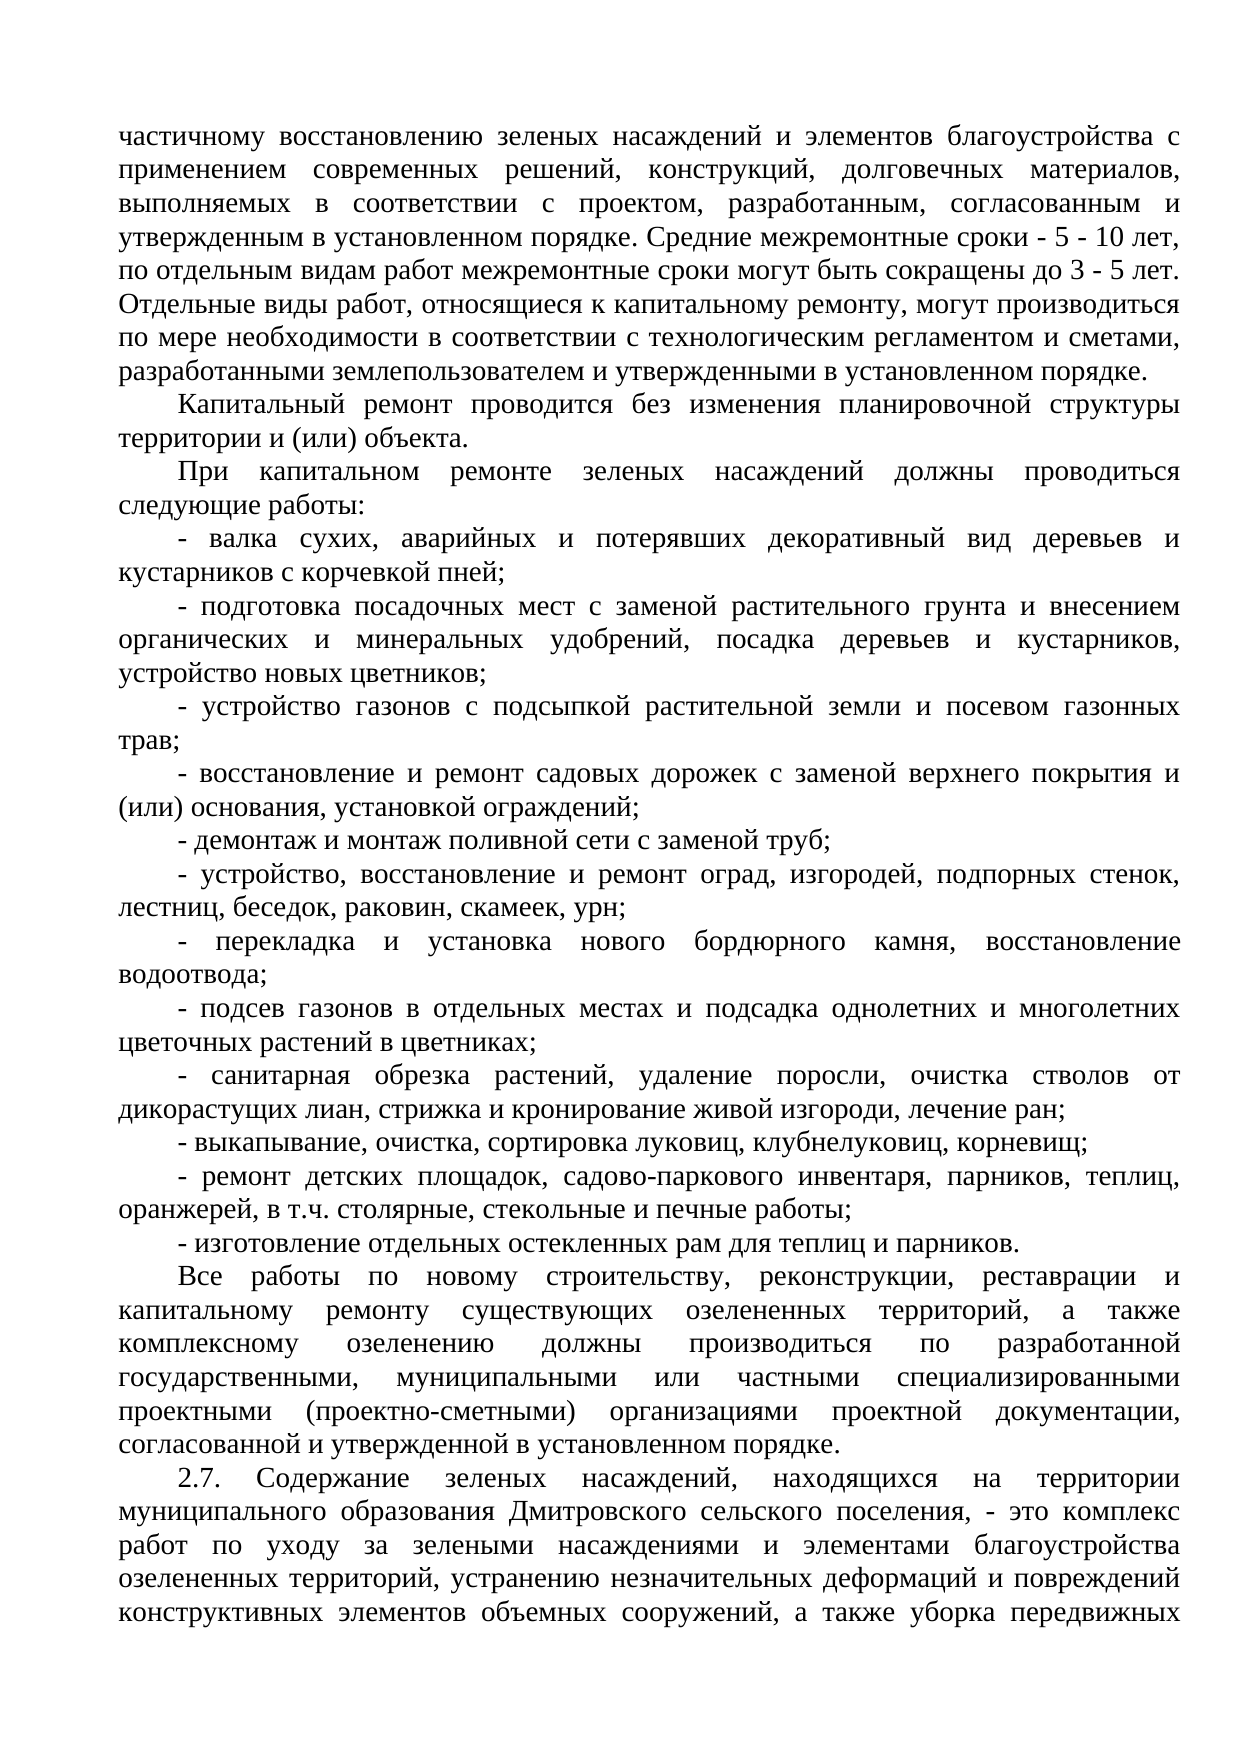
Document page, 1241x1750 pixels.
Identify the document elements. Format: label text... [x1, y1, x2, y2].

text - демонтаж и монтаж поливной сети с заменой труб; [118, 822, 1181, 856]
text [118, 1460, 1181, 1627]
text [118, 118, 1181, 386]
text - выкапывание, очистка, сортировка луковиц, клубнелуковиц, корневищ; [118, 1124, 1181, 1158]
text - ремонт детских площадок, садово-паркового инвентаря, парников, теплиц, оранжерей, в т.ч. столярные, стекольные и печные работы; [118, 1158, 1181, 1225]
text При капитальном ремонте зеленых насаждений должны проводиться следующие работы: [118, 453, 1181, 521]
text - валка сухих, аварийных и потерявших декоративный вид деревьев и кустарников с корчевкой пней; [118, 521, 1181, 588]
text - изготовление отдельных остекленных рам для теплиц и парников. [118, 1225, 1181, 1258]
text - устройство, восстановление и ремонт оград, изгородей, подпорных стенок, лестниц, беседок, раковин, скамеек, урн; [118, 856, 1181, 923]
text - подготовка посадочных мест с заменой растительного грунта и внесением органических и минеральных удобрений, посадка деревьев и кустарников, устройство новых цветников; [118, 588, 1181, 688]
text - санитарная обрезка растений, удаление поросли, очистка стволов от дикорастущих лиан, стрижка и кронирование живой изгороди, лечение ран; [118, 1057, 1181, 1124]
text - восстановление и ремонт садовых дорожек с заменой верхнего покрытия и (или) основания, установкой ограждений; [118, 755, 1181, 822]
text Все работы по новому строительству, реконструкции, реставрации и капитальному ремонту существующих озелененных территорий, а также комплексному озеленению должны производиться по разработанной государственными, муниципальными или частными специализированными проектными (проектно-сметными) организациями проектной документации, согласованной и утвержденной в установленном порядке. [118, 1258, 1181, 1460]
text Капитальный ремонт проводится без изменения планировочной структуры территории и (или) объекта. [118, 386, 1181, 453]
text - перекладка и установка нового бордюрного камня, восстановление водоотвода; [118, 923, 1181, 990]
text - подсев газонов в отдельных местах и подсадка однолетних и многолетних цветочных растений в цветниках; [118, 990, 1181, 1057]
text - устройство газонов с подсыпкой растительной земли и посевом газонных трав; [118, 688, 1181, 755]
